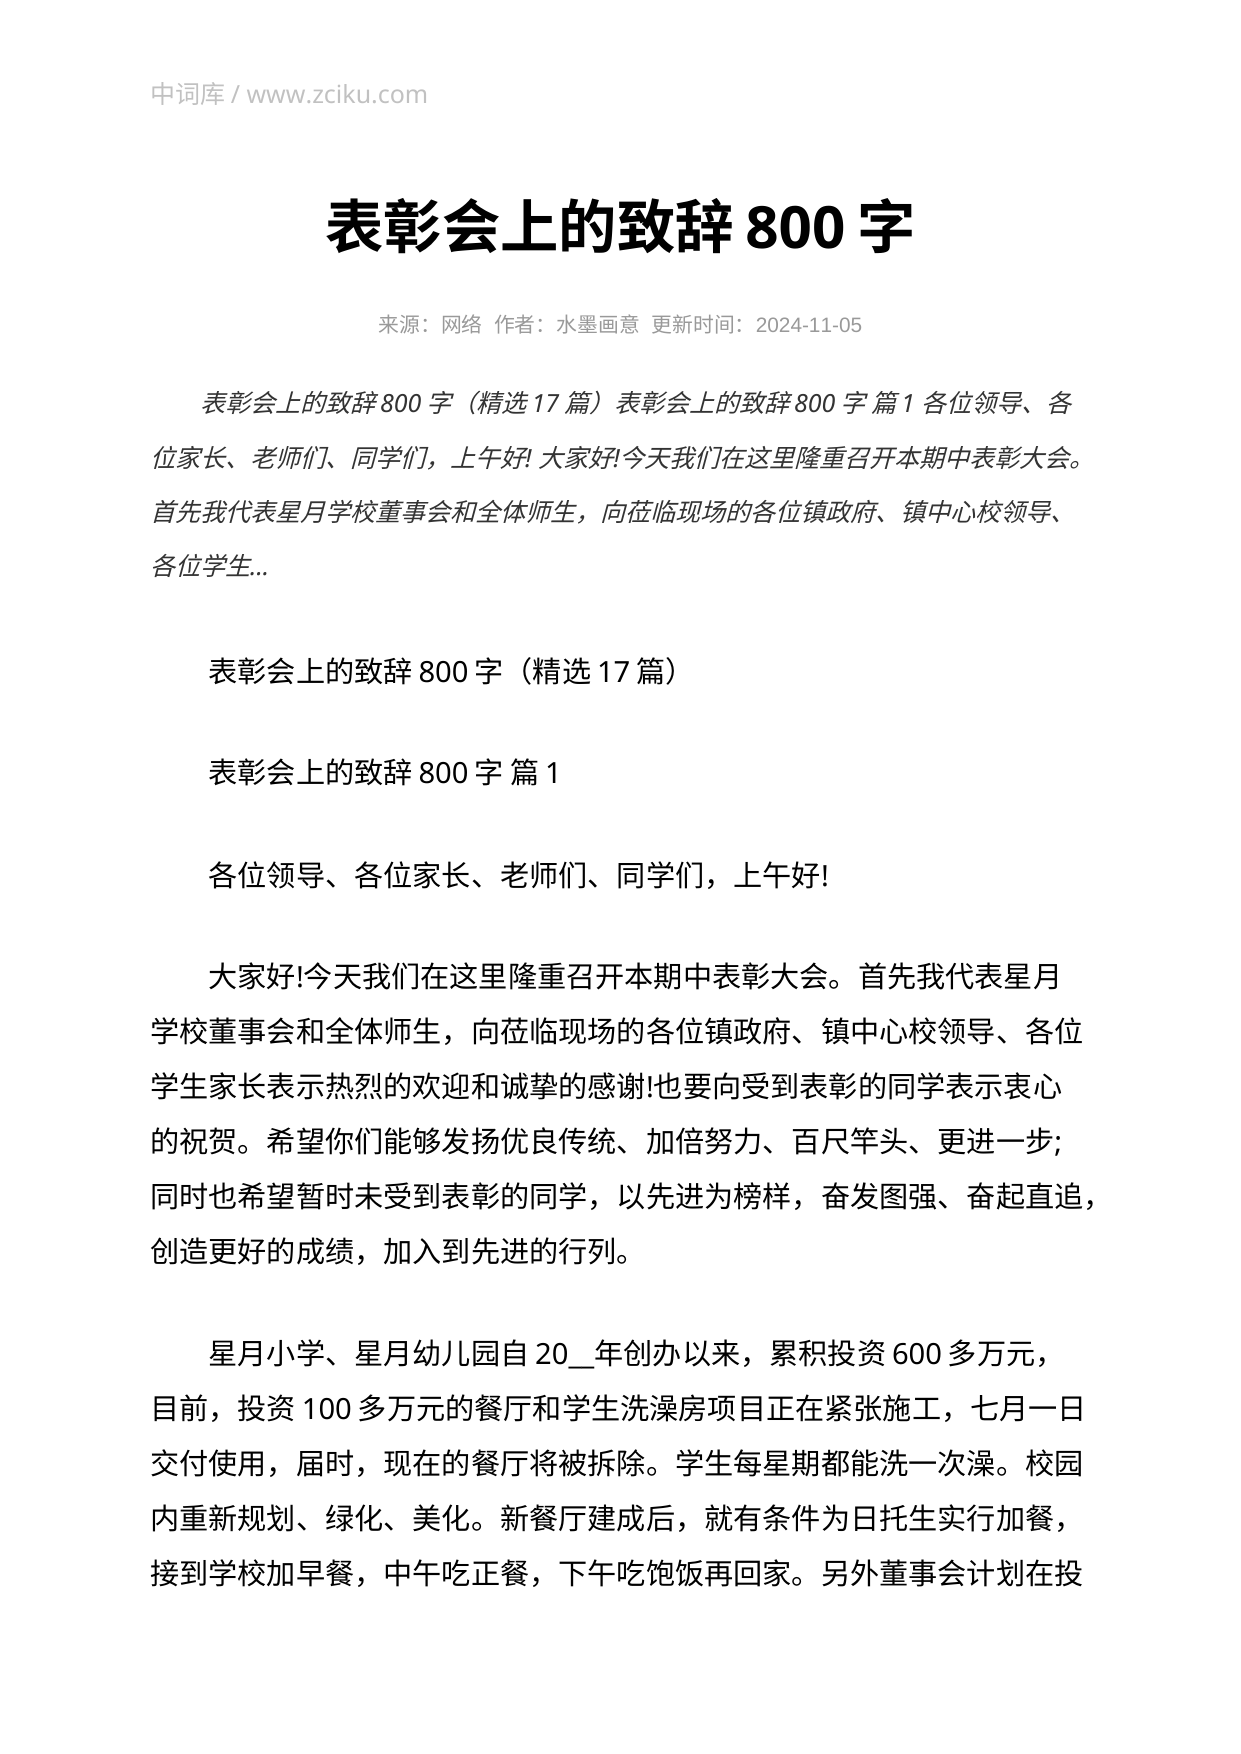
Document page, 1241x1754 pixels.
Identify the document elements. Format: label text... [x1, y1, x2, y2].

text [150, 1331, 1090, 1593]
text 来源：网络 作者：水墨画意 更新时间：2024-11-05 [150, 313, 1090, 337]
text 各位领导、各位家长、老师们、同学们，上午好! [150, 852, 1090, 894]
text 表彰会上的致辞800字（精选17篇）表彰会上的致辞800字 篇1 各位领导、各位家长、老师们、同学们，上午好! 大家好!今天我们在这里隆重召开本期中表彰大会。首先我代表星月学校董事会和全体师生，向莅临现场的各位镇政府、镇中心校领导、各位学生... [150, 384, 1090, 583]
text 表彰会上的致辞800字（精选17篇） [150, 648, 1090, 691]
subtitle 表彰会上的致辞800字 [150, 181, 1090, 266]
text 表彰会上的致辞800字 篇1 [150, 750, 1090, 792]
text 大家好!今天我们在这里隆重召开本期中表彰大会。首先我代表星月学校董事会和全体师生，向莅临现场的各位镇政府、镇中心校领导、各位学生家长表示热烈的欢迎和诚挚的感谢!也要向受到表彰的同学表示衷心的祝贺。希望你们能够发扬优良传统、加倍努力、百尺竿头、更进一步;同时也希望暂时未受到表彰的同学，以先进为榜样，奋发图强、奋起直追，创造更好的成绩，加入到先进的行列。 [150, 954, 1090, 1271]
